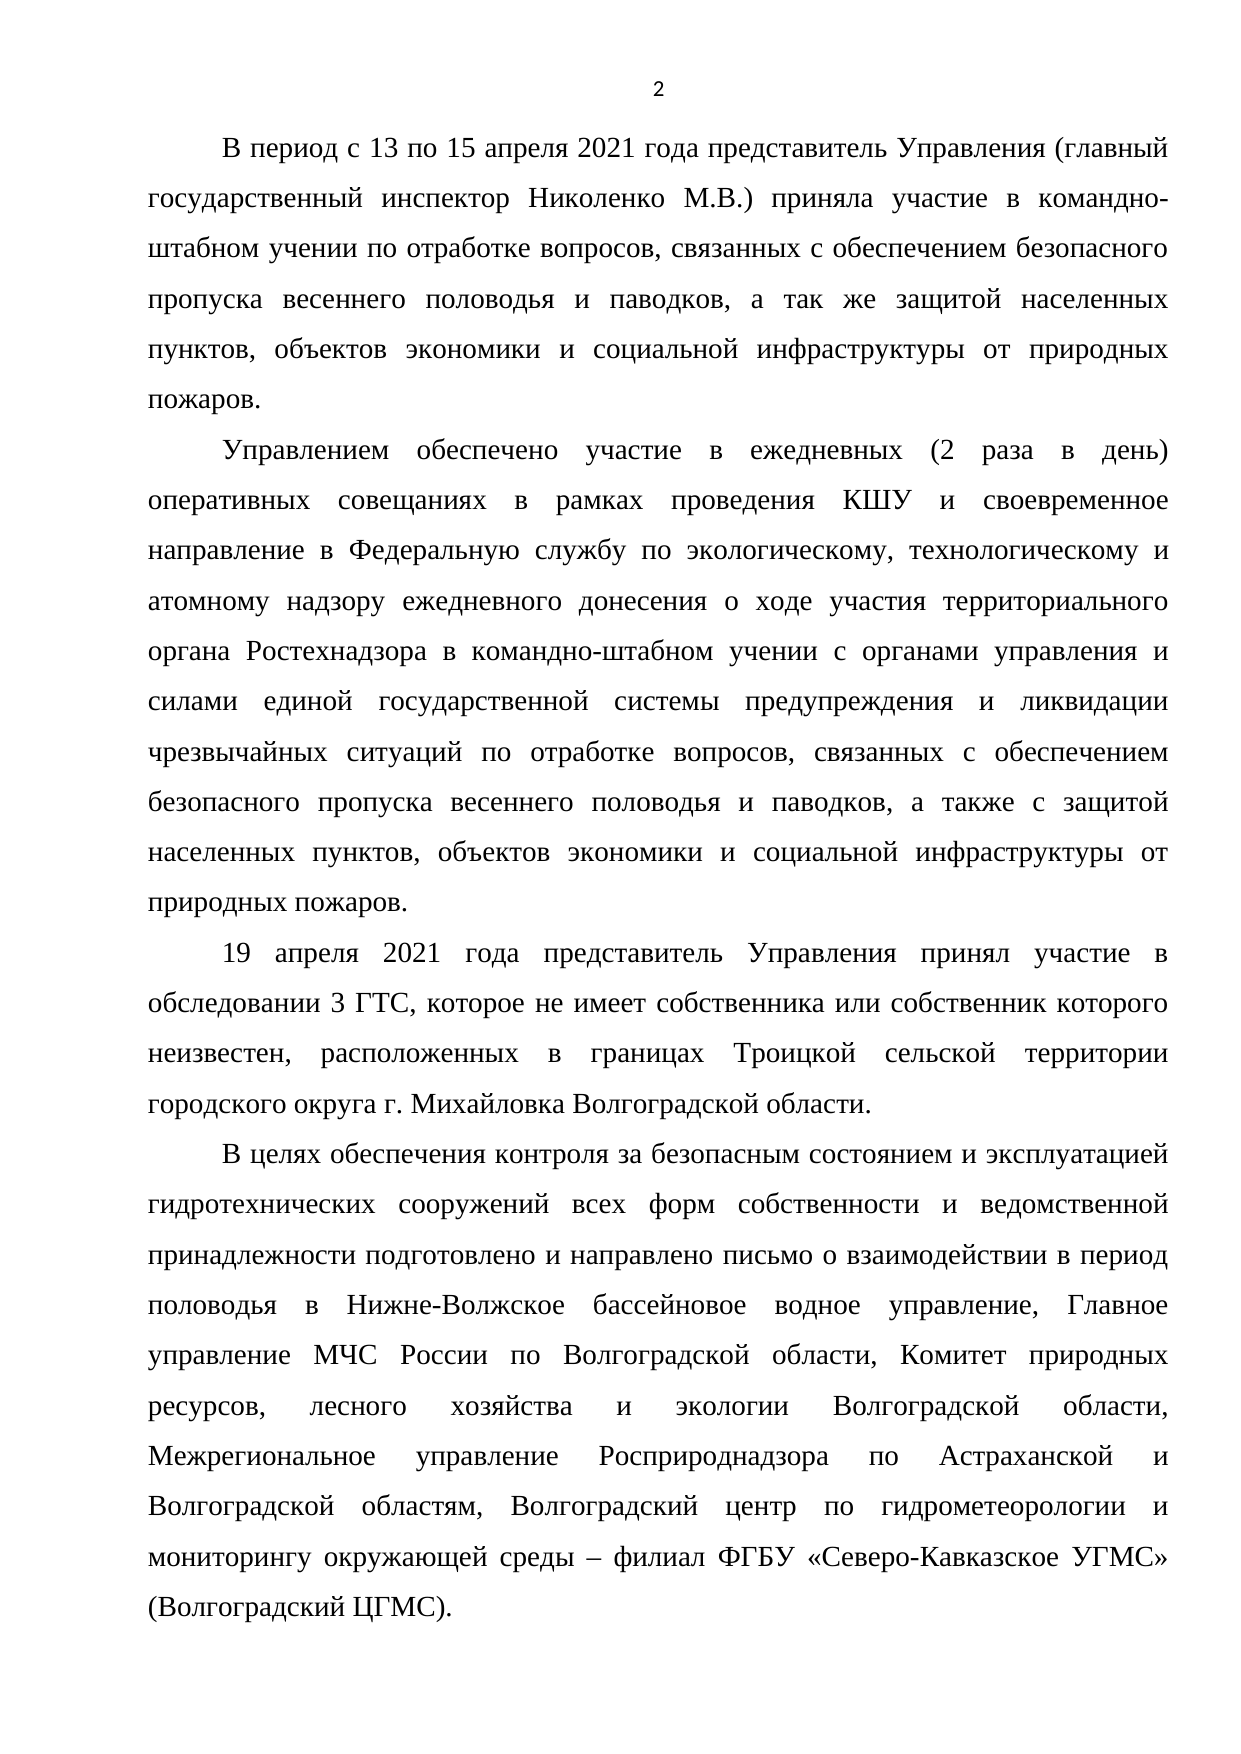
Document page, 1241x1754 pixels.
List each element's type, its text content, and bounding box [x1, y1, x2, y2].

text 19 апреля 2021 года представитель Управления принял участие в обследовании 3 ГТС, которое не имеет собственника или собственник которого неизвестен, расположенных в границах Троицкой сельской территории городского округа г. Михайловка Волгоградской области. [148, 935, 1169, 1119]
text В период с 13 по 15 апреля 2021 года представитель Управления (главный государственный инспектор Николенко М.В.) приняла участие в командно-штабном учении по отработке вопросов, связанных с обеспечением безопасного пропуска весеннего половодья и паводков, а так же защитой населенных пунктов, объектов экономики и социальной инфраструктуры от природных пожаров. [148, 130, 1169, 415]
text В целях обеспечения контроля за безопасным состоянием и эксплуатацией гидротехнических сооружений всех форм собственности и ведомственной принадлежности подготовлено и направлено письмо о взаимодействии в период половодья в Нижне-Волжское бассейновое водное управление, Главное управление МЧС России по Волгоградской области, Комитет природных ресурсов, лесного хозяйства и экологии Волгоградской области, Межрегиональное управление Росприроднадзора по Астраханской и Волгоградской областям, Волгоградский центр по гидрометеорологии и мониторингу окружающей среды – филиал ФГБУ «Северо-Кавказское УГМС» (Волгоградский ЦГМС). [148, 1136, 1169, 1622]
text Управлением обеспечено участие в ежедневных (2 раза в день) оперативных совещаниях в рамках проведения КШУ и своевременное направление в Федеральную службу по экологическому, технологическому и атомному надзору ежедневного донесения о ходе участия территориального органа Ростехнадзора в командно-штабном учении с органами управления и силами единой государственной системы предупреждения и ликвидации чрезвычайных ситуаций по отработке вопросов, связанных с обеспечением безопасного пропуска весеннего половодья и паводков, а также с защитой населенных пунктов, объектов экономики и социальной инфраструктуры от природных пожаров. [148, 432, 1169, 918]
